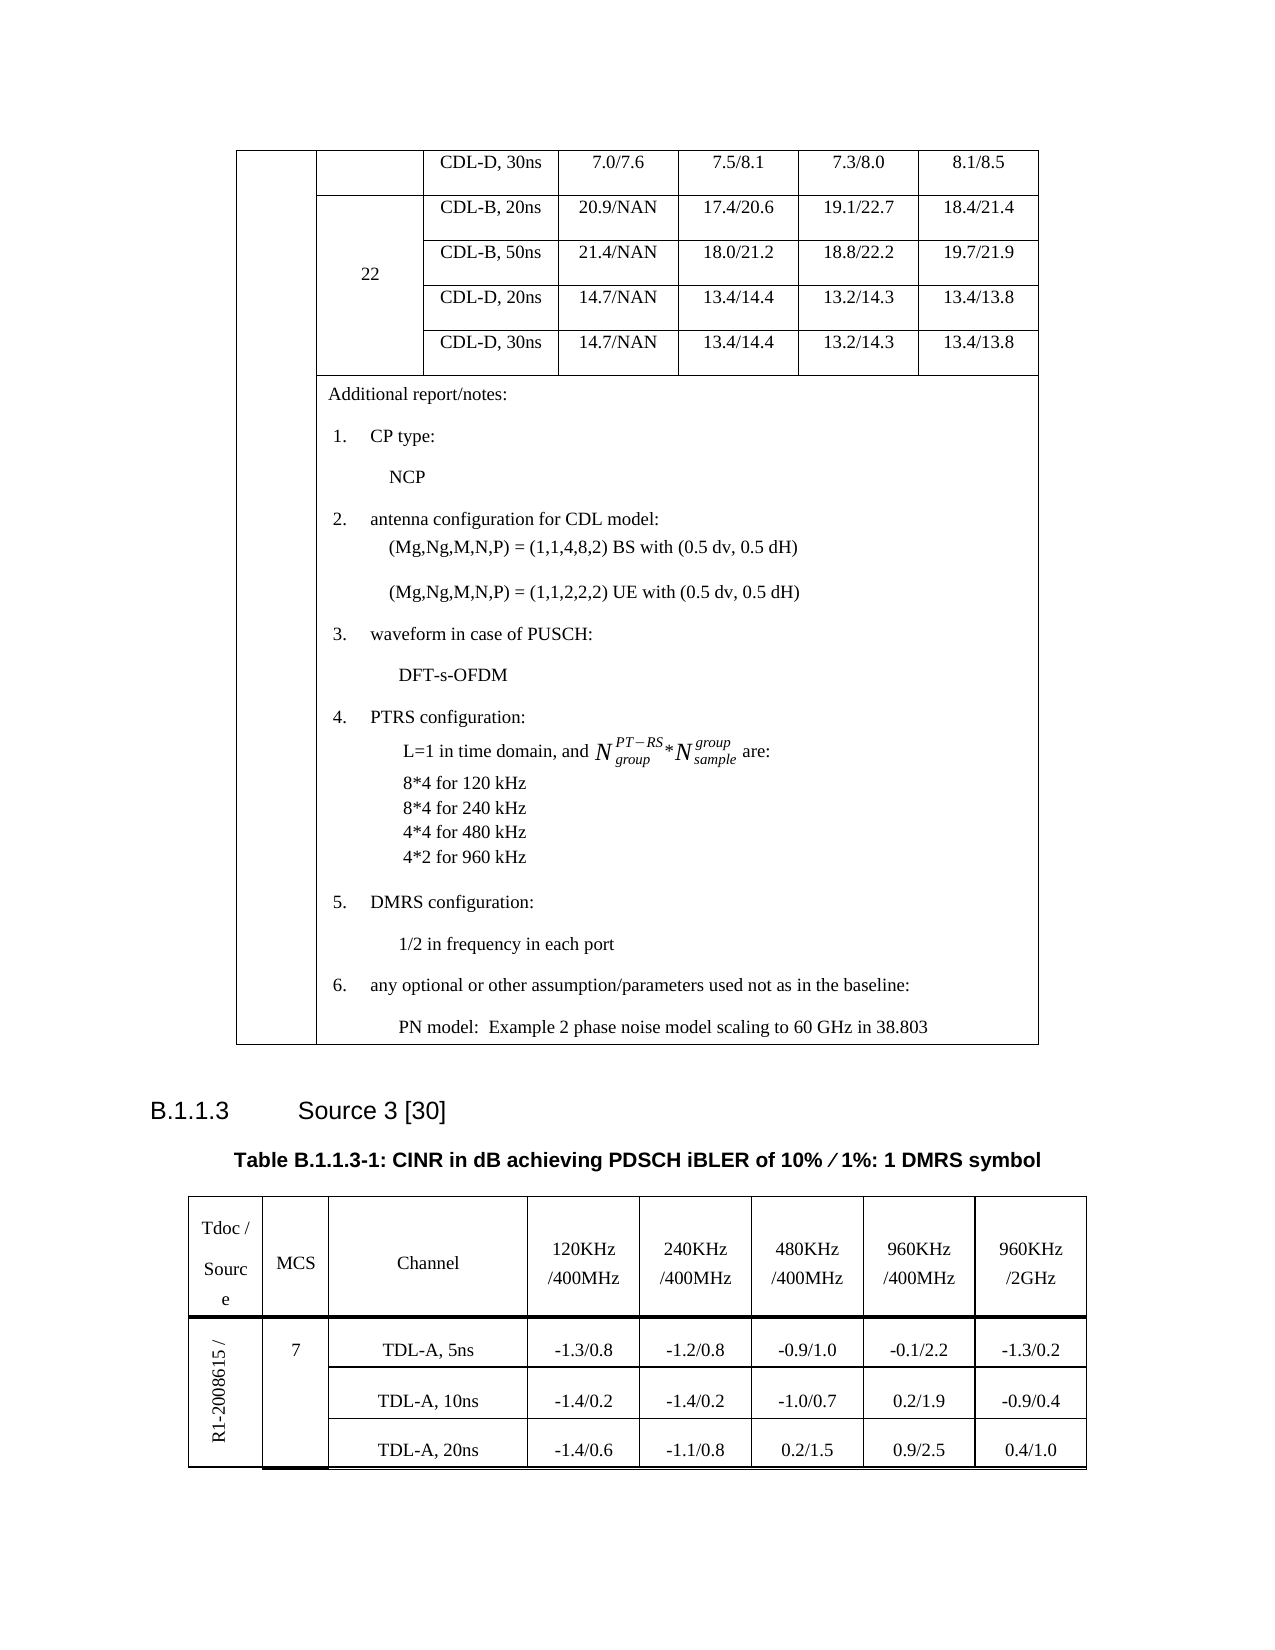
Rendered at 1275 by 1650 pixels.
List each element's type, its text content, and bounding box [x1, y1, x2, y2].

table_cell 14.7/NAN [559, 286, 678, 329]
table_cell 13.2/14.3 [799, 331, 918, 374]
table_header Channel [329, 1197, 527, 1315]
table_cell CDL-D, 20ns [424, 286, 558, 329]
table_cell -0.9/0.4 [976, 1368, 1086, 1417]
table_cell Additional report/notes: CP type: NCP antenna configuration for CDL model: (Mg,Ng,M,N,P) = (1,1,4,8,2) BS with (0.5 dv, 0.5 dH) (Mg,Ng,M,N,P) = (1,1,2,2,2) UE with (0.5 dv, 0.5 dH) waveform in case of PUSCH: DFT-s-OFDM PTRS configuration: L=1 in time domain, and * are: 8*4 for 120 kHz 8*4 for 240 kHz 4*4 for 480 kHz 4*2 for 960 kHz DMRS configuration: 1/2 in frequency in each port any optional or other assumption/parameters used not as in the baseline: PN model: Example 2 phase noise model scaling to 60 GHz in 38.803 [317, 376, 1038, 1044]
table_header MCS [263, 1197, 328, 1315]
table_cell 7 [263, 1319, 328, 1466]
table_cell 0.4/1.0 [976, 1419, 1086, 1466]
table_cell 13.4/13.8 [919, 286, 1038, 329]
table_cell 19.7/21.9 [919, 241, 1038, 285]
table_header 960KHz /2GHz [976, 1197, 1086, 1315]
table_cell 21.4/NAN [559, 241, 678, 285]
table_header 480KHz /400MHz [752, 1197, 863, 1315]
table_cell 22 [317, 196, 423, 374]
table_cell R1-2008615 / Source 3 [189, 1319, 262, 1466]
table_cell -1.4/0.6 [528, 1419, 639, 1466]
table_cell -1.4/0.2 [528, 1368, 639, 1417]
table_cell 18.0/21.2 [679, 241, 798, 285]
table_cell -1.3/0.2 [976, 1319, 1086, 1366]
table_cell 18.8/22.2 [799, 241, 918, 285]
table_cell 13.4/14.4 [679, 286, 798, 329]
table_header 240KHz /400MHz [640, 1197, 751, 1315]
table_cell CDL-D, 30ns [424, 331, 558, 374]
table_cell CDL-B, 50ns [424, 241, 558, 285]
table_cell CDL-D, 30ns [424, 151, 558, 195]
table_cell 18.4/21.4 [919, 196, 1038, 240]
table_cell TDL-A, 5ns [329, 1319, 527, 1366]
table_cell TDL-A, 10ns [329, 1368, 527, 1417]
table_cell TDL-A, 20ns [329, 1419, 527, 1466]
table_cell -1.1/0.8 [640, 1419, 751, 1466]
table_cell 0.2/1.9 [864, 1368, 974, 1417]
table_cell 14.7/NAN [559, 331, 678, 374]
table_cell 17.4/20.6 [679, 196, 798, 240]
table_cell 20.9/NAN [559, 196, 678, 240]
table_cell 13.2/14.3 [799, 286, 918, 329]
text Table B.1.1.3-1: CINR in dB achieving PDSCH iBLER of 10% ∕ 1%: 1 DMRS symbol [150, 1148, 1125, 1173]
table_cell 0.9/2.5 [864, 1419, 974, 1466]
table_header 960KHz /400MHz [864, 1197, 974, 1315]
table_cell -1.2/0.8 [640, 1319, 751, 1366]
table_cell CDL-B, 20ns [424, 196, 558, 240]
table_cell 19.1/22.7 [799, 196, 918, 240]
table_cell 7.0/7.6 [559, 151, 678, 195]
table_cell 7.5/8.1 [679, 151, 798, 195]
subtitle B.1.1.3 Source 3 [30] [150, 1096, 1125, 1124]
table_header Tdoc / Source [189, 1197, 262, 1315]
table_cell 0.2/1.5 [752, 1419, 863, 1466]
table_cell -1.3/0.8 [528, 1319, 639, 1366]
table_cell 13.4/14.4 [679, 331, 798, 374]
table_cell 8.1/8.5 [919, 151, 1038, 195]
table_cell -1.0/0.7 [752, 1368, 863, 1417]
table_header 120KHz /400MHz [528, 1197, 639, 1315]
table_cell 13.4/13.8 [919, 331, 1038, 374]
table_cell -0.9/1.0 [752, 1319, 863, 1366]
table_cell -0.1/2.2 [864, 1319, 974, 1366]
table_cell 7.3/8.0 [799, 151, 918, 195]
table_cell -1.4/0.2 [640, 1368, 751, 1417]
